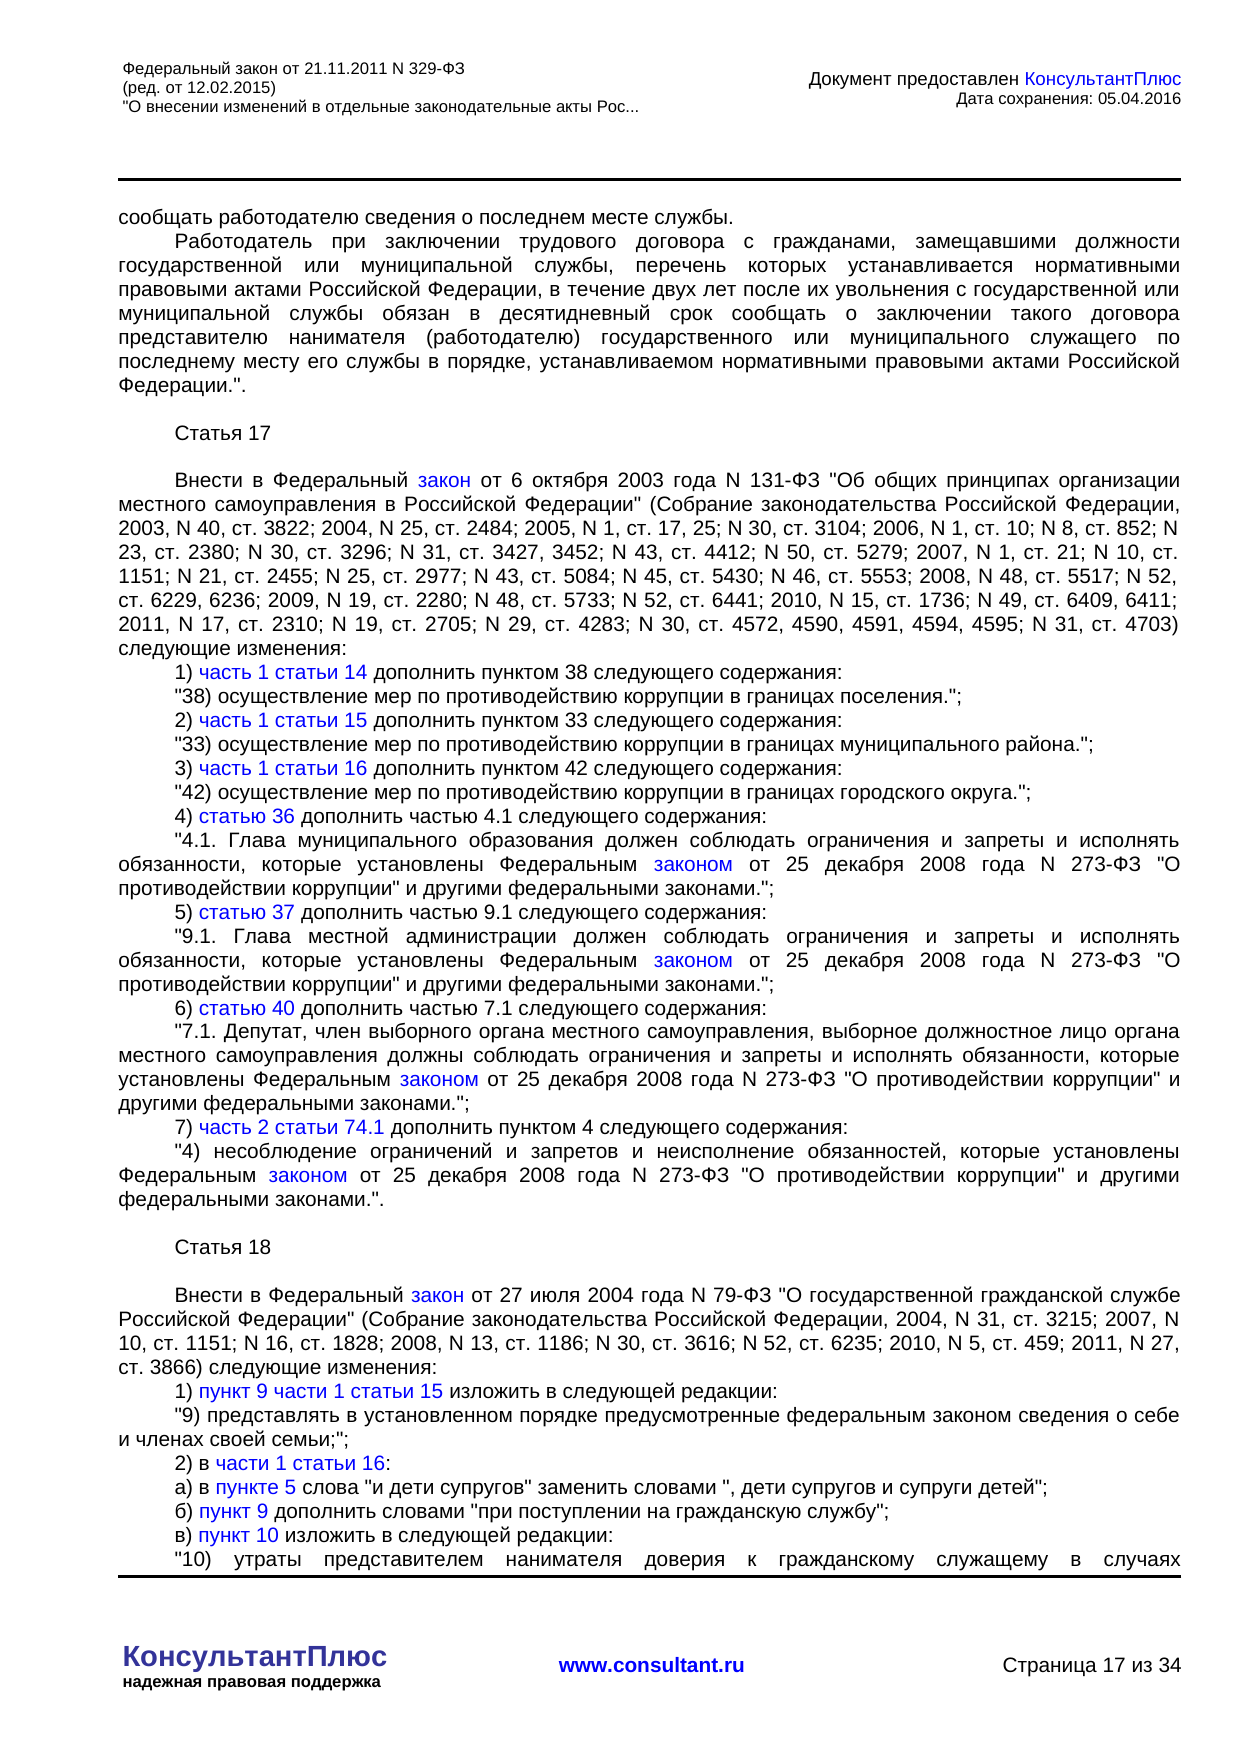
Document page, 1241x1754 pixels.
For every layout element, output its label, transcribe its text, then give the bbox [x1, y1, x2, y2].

text а) в пункте 5 слова "и дети супругов" заменить словами ", дети супругов и супруги детей"; [118, 1474, 1181, 1498]
text "9.1. Глава местной администрации должен соблюдать ограничения и запреты и исполнять обязанности, которые установлены Федеральным законом от 25 декабря 2008 года N 273-ФЗ "О противодействии коррупции" и другими федеральными законами."; [118, 923, 1181, 995]
text б) пункт 9 дополнить словами "при поступлении на гражданскую службу"; [118, 1498, 1181, 1522]
text Статья 17 [118, 420, 1181, 444]
text 1) часть 1 статьи 14 дополнить пунктом 38 следующего содержания: [118, 660, 1181, 684]
text Статья 18 [118, 1235, 1181, 1259]
text в) пункт 10 изложить в следующей редакции: [118, 1522, 1181, 1546]
text 7) часть 2 статьи 74.1 дополнить пунктом 4 следующего содержания: [118, 1115, 1181, 1139]
text Работодатель при заключении трудового договора с гражданами, замещавшими должности государственной или муниципальной службы, перечень которых устанавливается нормативными правовыми актами Российской Федерации, в течение двух лет после их увольнения с государственной или муниципальной службы обязан в десятидневный срок сообщать о заключении такого договора представителю нанимателя (работодателю) государственного или муниципального служащего по последнему месту его службы в порядке, устанавливаемом нормативными правовыми актами Российской Федерации.". [118, 229, 1181, 396]
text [118, 1546, 1181, 1570]
text "42) осуществление мер по противодействию коррупции в границах городского округа."; [118, 780, 1181, 804]
text 5) статью 37 дополнить частью 9.1 следующего содержания: [118, 899, 1181, 923]
text 6) статью 40 дополнить частью 7.1 следующего содержания: [118, 995, 1181, 1019]
text Внести в Федеральный закон от 6 октября 2003 года N 131-ФЗ "Об общих принципах организации местного самоуправления в Российской Федерации" (Собрание законодательства Российской Федерации, 2003, N 40, ст. 3822; 2004, N 25, ст. 2484; 2005, N 1, ст. 17, 25; N 30, ст. 3104; 2006, N 1, ст. 10; N 8, ст. 852; N 23, ст. 2380; N 30, ст. 3296; N 31, ст. 3427, 3452; N 43, ст. 4412; N 50, ст. 5279; 2007, N 1, ст. 21; N 10, ст. 1151; N 21, ст. 2455; N 25, ст. 2977; N 43, ст. 5084; N 45, ст. 5430; N 46, ст. 5553; 2008, N 48, ст. 5517; N 52, ст. 6229, 6236; 2009, N 19, ст. 2280; N 48, ст. 5733; N 52, ст. 6441; 2010, N 15, ст. 1736; N 49, ст. 6409, 6411; 2011, N 17, ст. 2310; N 19, ст. 2705; N 29, ст. 4283; N 30, ст. 4572, 4590, 4591, 4594, 4595; N 31, ст. 4703) следующие изменения: [118, 468, 1181, 660]
text 2) в части 1 статьи 16: [118, 1451, 1181, 1474]
text "4) несоблюдение ограничений и запретов и неисполнение обязанностей, которые установлены Федеральным законом от 25 декабря 2008 года N 273-ФЗ "О противодействии коррупции" и другими федеральными законами.". [118, 1139, 1181, 1211]
text 4) статью 36 дополнить частью 4.1 следующего содержания: [118, 804, 1181, 828]
text 2) часть 1 статьи 15 дополнить пунктом 33 следующего содержания: [118, 708, 1181, 732]
text "4.1. Глава муниципального образования должен соблюдать ограничения и запреты и исполнять обязанности, которые установлены Федеральным законом от 25 декабря 2008 года N 273-ФЗ "О противодействии коррупции" и другими федеральными законами."; [118, 828, 1181, 899]
text 1) пункт 9 части 1 статьи 15 изложить в следующей редакции: [118, 1379, 1181, 1403]
text "33) осуществление мер по противодействию коррупции в границах муниципального района."; [118, 732, 1181, 756]
text 3) часть 1 статьи 16 дополнить пунктом 42 следующего содержания: [118, 756, 1181, 780]
text "7.1. Депутат, член выборного органа местного самоуправления, выборное должностное лицо органа местного самоуправления должны соблюдать ограничения и запреты и исполнять обязанности, которые установлены Федеральным законом от 25 декабря 2008 года N 273-ФЗ "О противодействии коррупции" и другими федеральными законами."; [118, 1019, 1181, 1115]
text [118, 205, 1181, 229]
text "9) представлять в установленном порядке предусмотренные федеральным законом сведения о себе и членах своей семьи;"; [118, 1403, 1181, 1451]
text "38) осуществление мер по противодействию коррупции в границах поселения."; [118, 684, 1181, 708]
text Внести в Федеральный закон от 27 июля 2004 года N 79-ФЗ "О государственной гражданской службе Российской Федерации" (Собрание законодательства Российской Федерации, 2004, N 31, ст. 3215; 2007, N 10, ст. 1151; N 16, ст. 1828; 2008, N 13, ст. 1186; N 30, ст. 3616; N 52, ст. 6235; 2010, N 5, ст. 459; 2011, N 27, ст. 3866) следующие изменения: [118, 1283, 1181, 1379]
